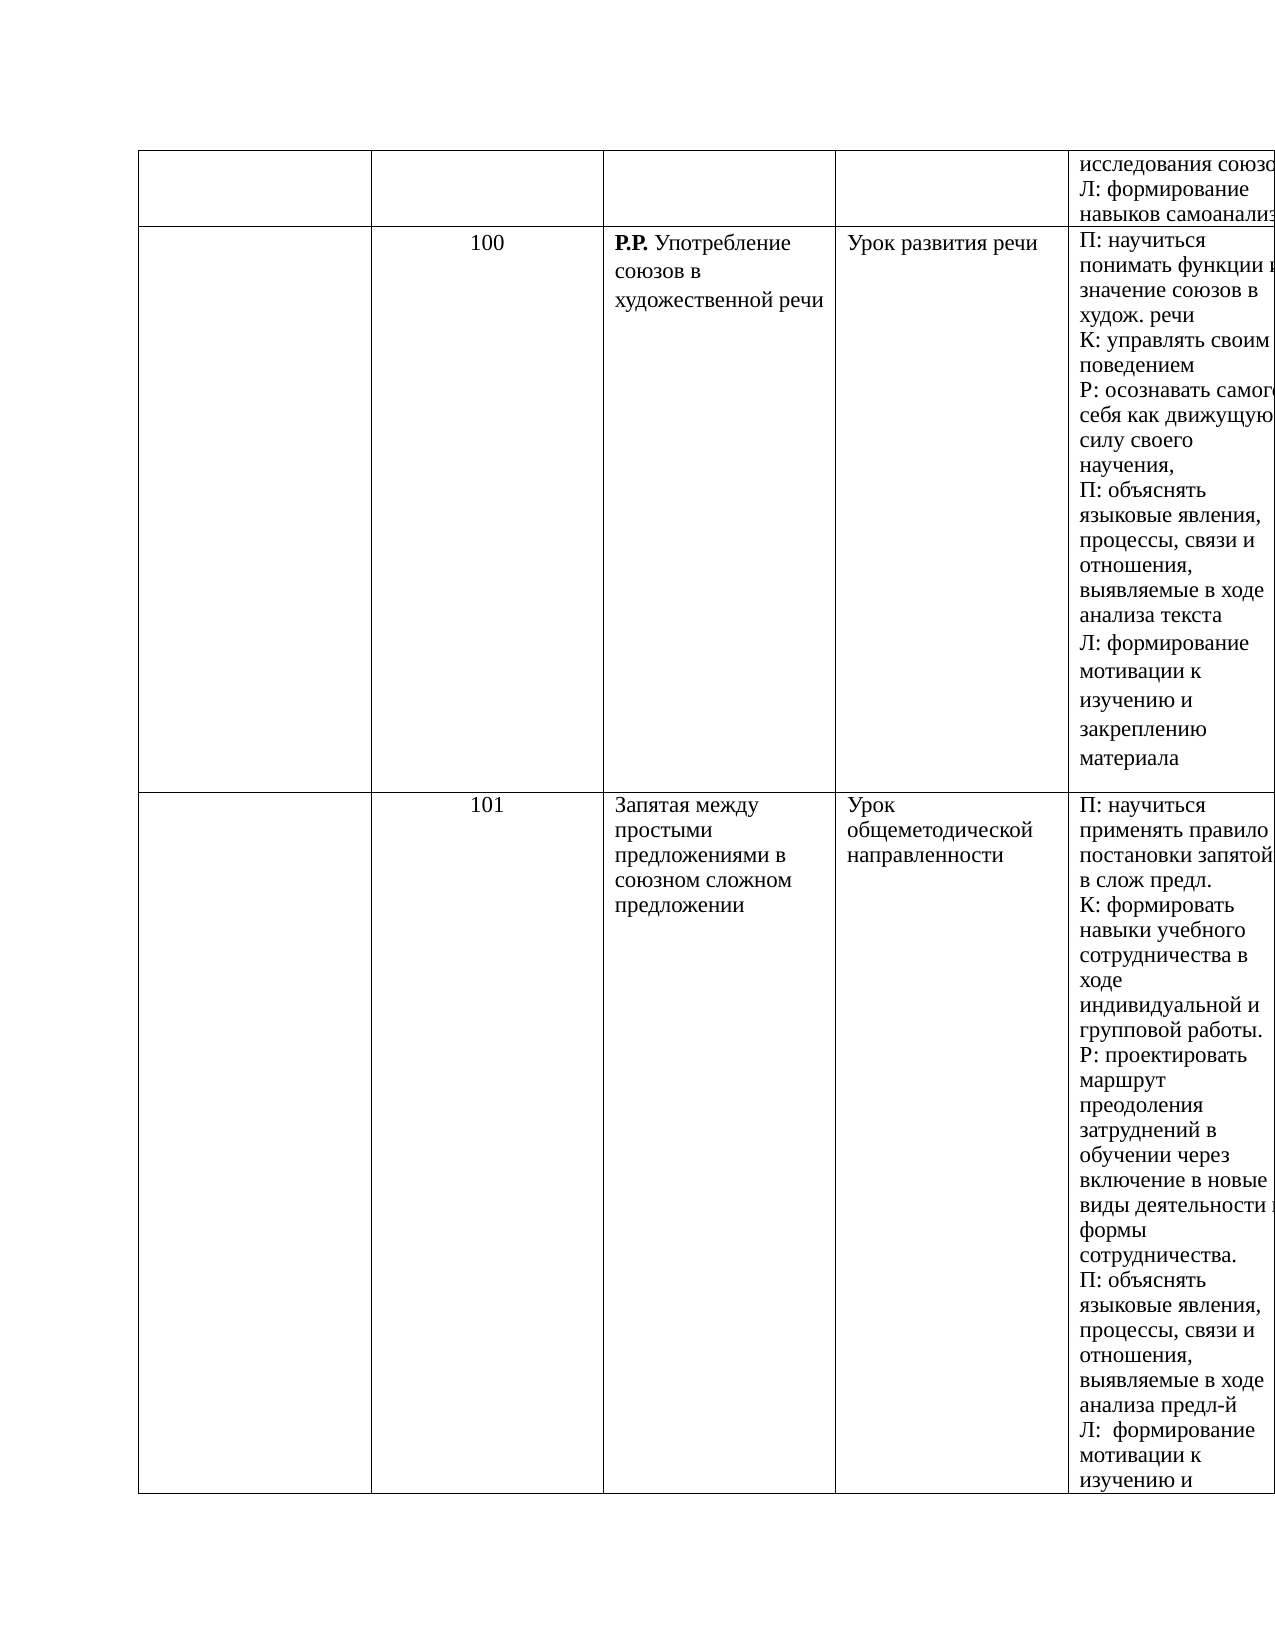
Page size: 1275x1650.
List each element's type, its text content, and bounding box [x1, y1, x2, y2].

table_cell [1069, 793, 1274, 1493]
table_cell [139, 227, 371, 792]
table_cell Урок развития речи [836, 227, 1068, 792]
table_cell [836, 151, 1068, 226]
table_cell П: научиться понимать функции и значение союзов в худож. речи К: управлять своим поведением Р: осознавать самого себя как движущую силу своего научения, П: объяснять языковые явления, процессы, связи и отношения, выявляемые в ходе анализа текста Л: формирование мотивации к изучению и закреплению материала [1069, 227, 1274, 792]
table_cell 99 [372, 151, 603, 226]
table_cell Р.Р. Употребление союзов в художественной речи [604, 227, 835, 792]
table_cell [1069, 151, 1274, 226]
table_cell 101 [372, 793, 603, 1493]
table_cell 100 [372, 227, 603, 792]
table_cell [139, 151, 371, 226]
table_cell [604, 793, 835, 1493]
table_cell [836, 793, 1068, 1493]
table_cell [604, 151, 835, 226]
table_cell [139, 793, 371, 1493]
